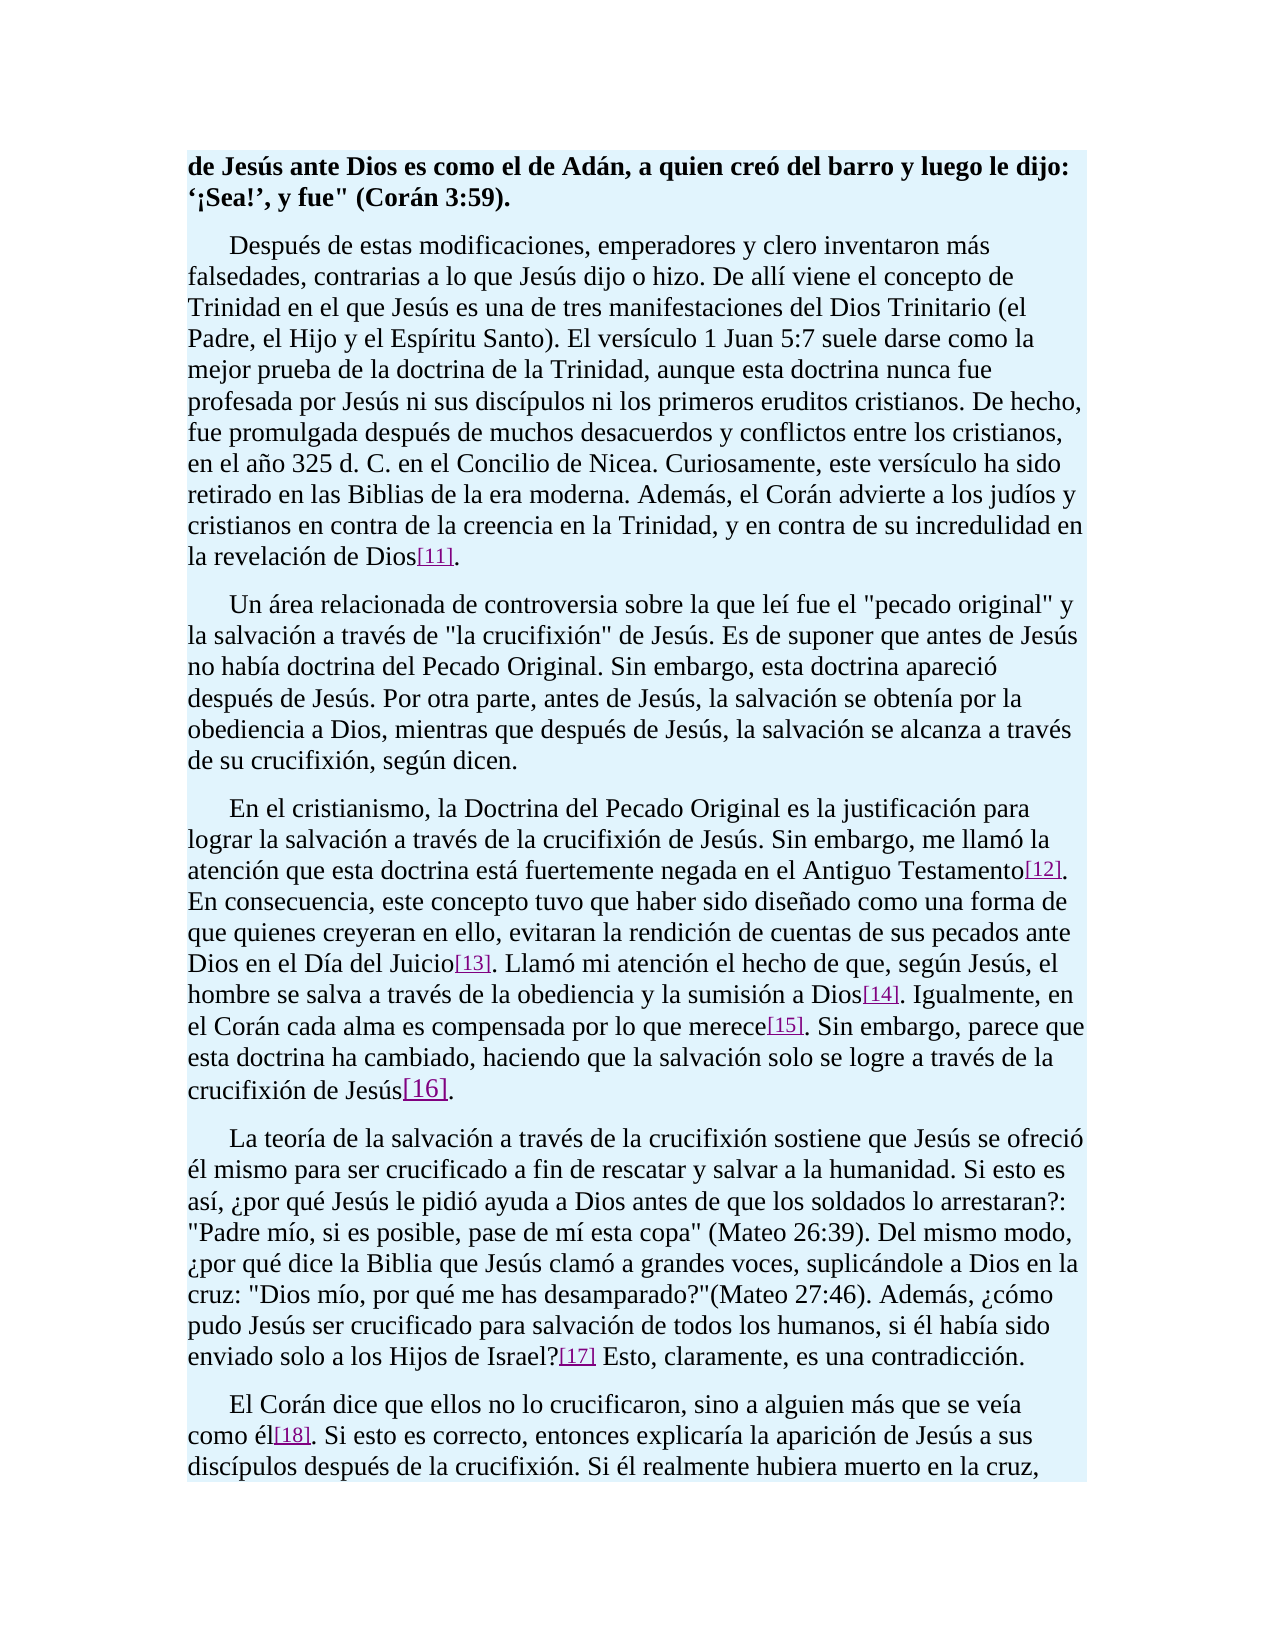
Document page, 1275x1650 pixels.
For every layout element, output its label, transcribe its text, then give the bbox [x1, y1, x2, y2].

text En el cristianismo, la Doctrina del Pecado Original es la justificación para lograr la salvación a través de la crucifixión de Jesús. Sin embargo, me llamó la atención que esta doctrina está fuertemente negada en el Antiguo Testamento[12]. En consecuencia, este concepto tuvo que haber sido diseñado como una forma de que quienes creyeran en ello, evitaran la rendición de cuentas de sus pecados ante Dios en el Día del Juicio[13]. Llamó mi atención el hecho de que, según Jesús, el hombre se salva a través de la obediencia y la sumisión a Dios[14]. Igualmente, en el Corán cada alma es compensada por lo que merece[15]. Sin embargo, parece que esta doctrina ha cambiado, haciendo que la salvación solo se logre a través de la crucifixión de Jesús[16]. [187, 792, 1087, 1106]
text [187, 1388, 1087, 1482]
text La teoría de la salvación a través de la crucifixión sostiene que Jesús se ofreció él mismo para ser crucificado a fin de rescatar y salvar a la humanidad. Si esto es así, ¿por qué Jesús le pidió ayuda a Dios antes de que los soldados lo arrestaran?: "Padre mío, si es posible, pase de mí esta copa" (Mateo 26:39). Del mismo modo, ¿por qué dice la Biblia que Jesús clamó a grandes voces, suplicándole a Dios en la cruz: "Dios mío, por qué me has desamparado?"(Mateo 27:46). Además, ¿cómo pudo Jesús ser crucificado para salvación de todos los humanos, si él había sido enviado solo a los Hijos de Israel?[17] Esto, claramente, es una contradicción. [187, 1122, 1087, 1371]
text Después de estas modificaciones, emperadores y clero inventaron más falsedades, contrarias a lo que Jesús dijo o hizo. De allí viene el concepto de Trinidad en el que Jesús es una de tres manifestaciones del Dios Trinitario (el Padre, el Hijo y el Espíritu Santo). El versículo 1 Juan 5:7 suele darse como la mejor prueba de la doctrina de la Trinidad, aunque esta doctrina nunca fue profesada por Jesús ni sus discípulos ni los primeros eruditos cristianos. De hecho, fue promulgada después de muchos desacuerdos y conflictos entre los cristianos, en el año 325 d. C. en el Concilio de Nicea. Curiosamente, este versículo ha sido retirado en las Biblias de la era moderna. Además, el Corán advierte a los judíos y cristianos en contra de la creencia en la Trinidad, y en contra de su incredulidad en la revelación de Dios[11]. [187, 229, 1087, 572]
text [187, 150, 1087, 212]
text Un área relacionada de controversia sobre la que leí fue el "pecado original" y la salvación a través de "la crucifixión" de Jesús. Es de suponer que antes de Jesús no había doctrina del Pecado Original. Sin embargo, esta doctrina apareció después de Jesús. Por otra parte, antes de Jesús, la salvación se obtenía por la obediencia a Dios, mientras que después de Jesús, la salvación se alcanza a través de su crucifixión, según dicen. [187, 588, 1087, 775]
